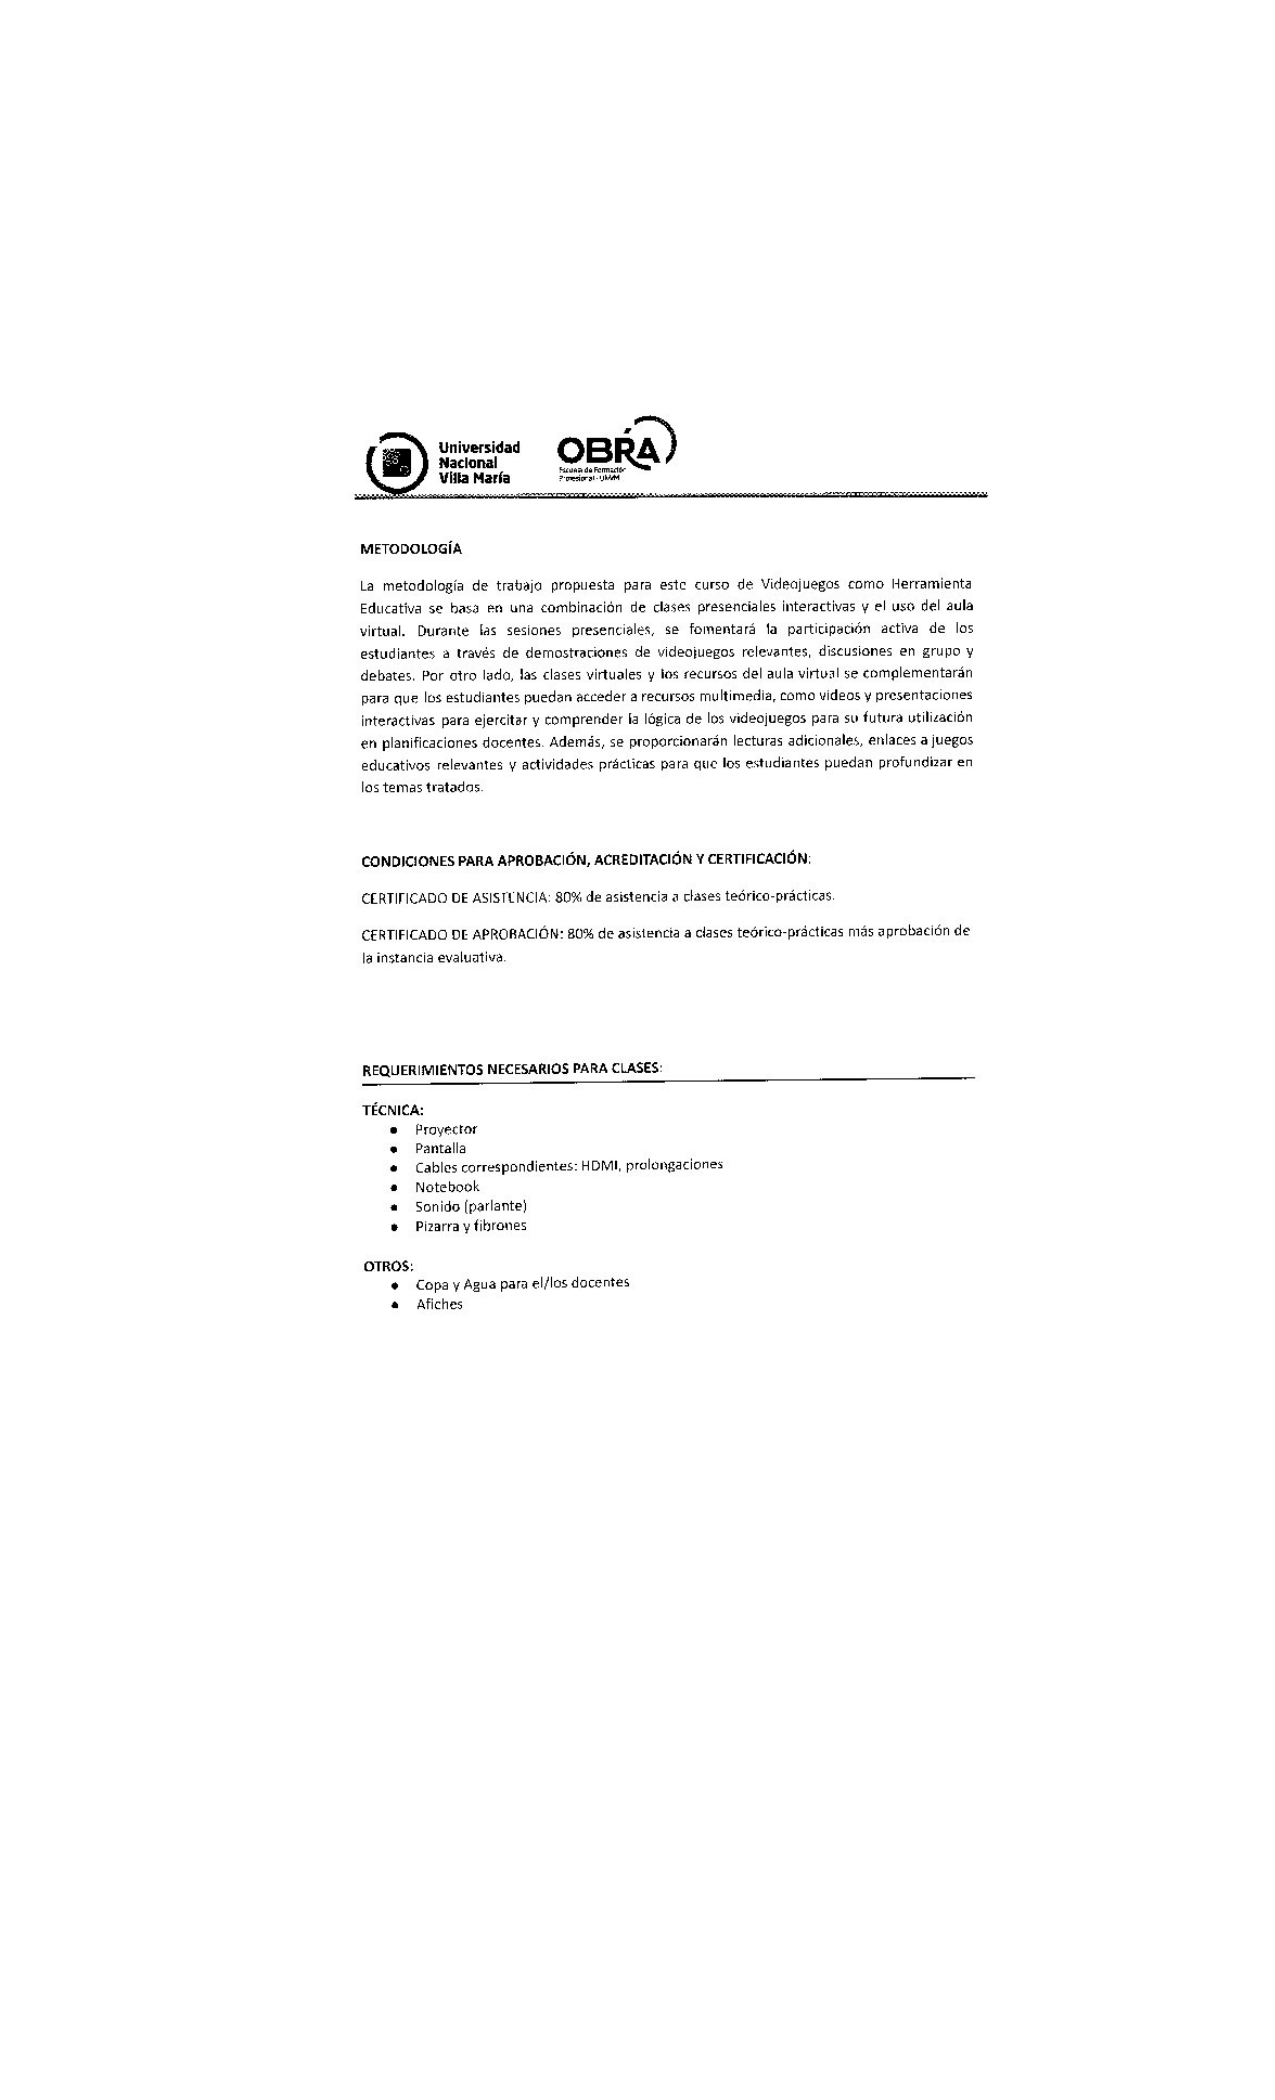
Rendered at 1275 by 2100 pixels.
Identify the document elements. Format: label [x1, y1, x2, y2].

picture [218, 336, 1140, 1604]
